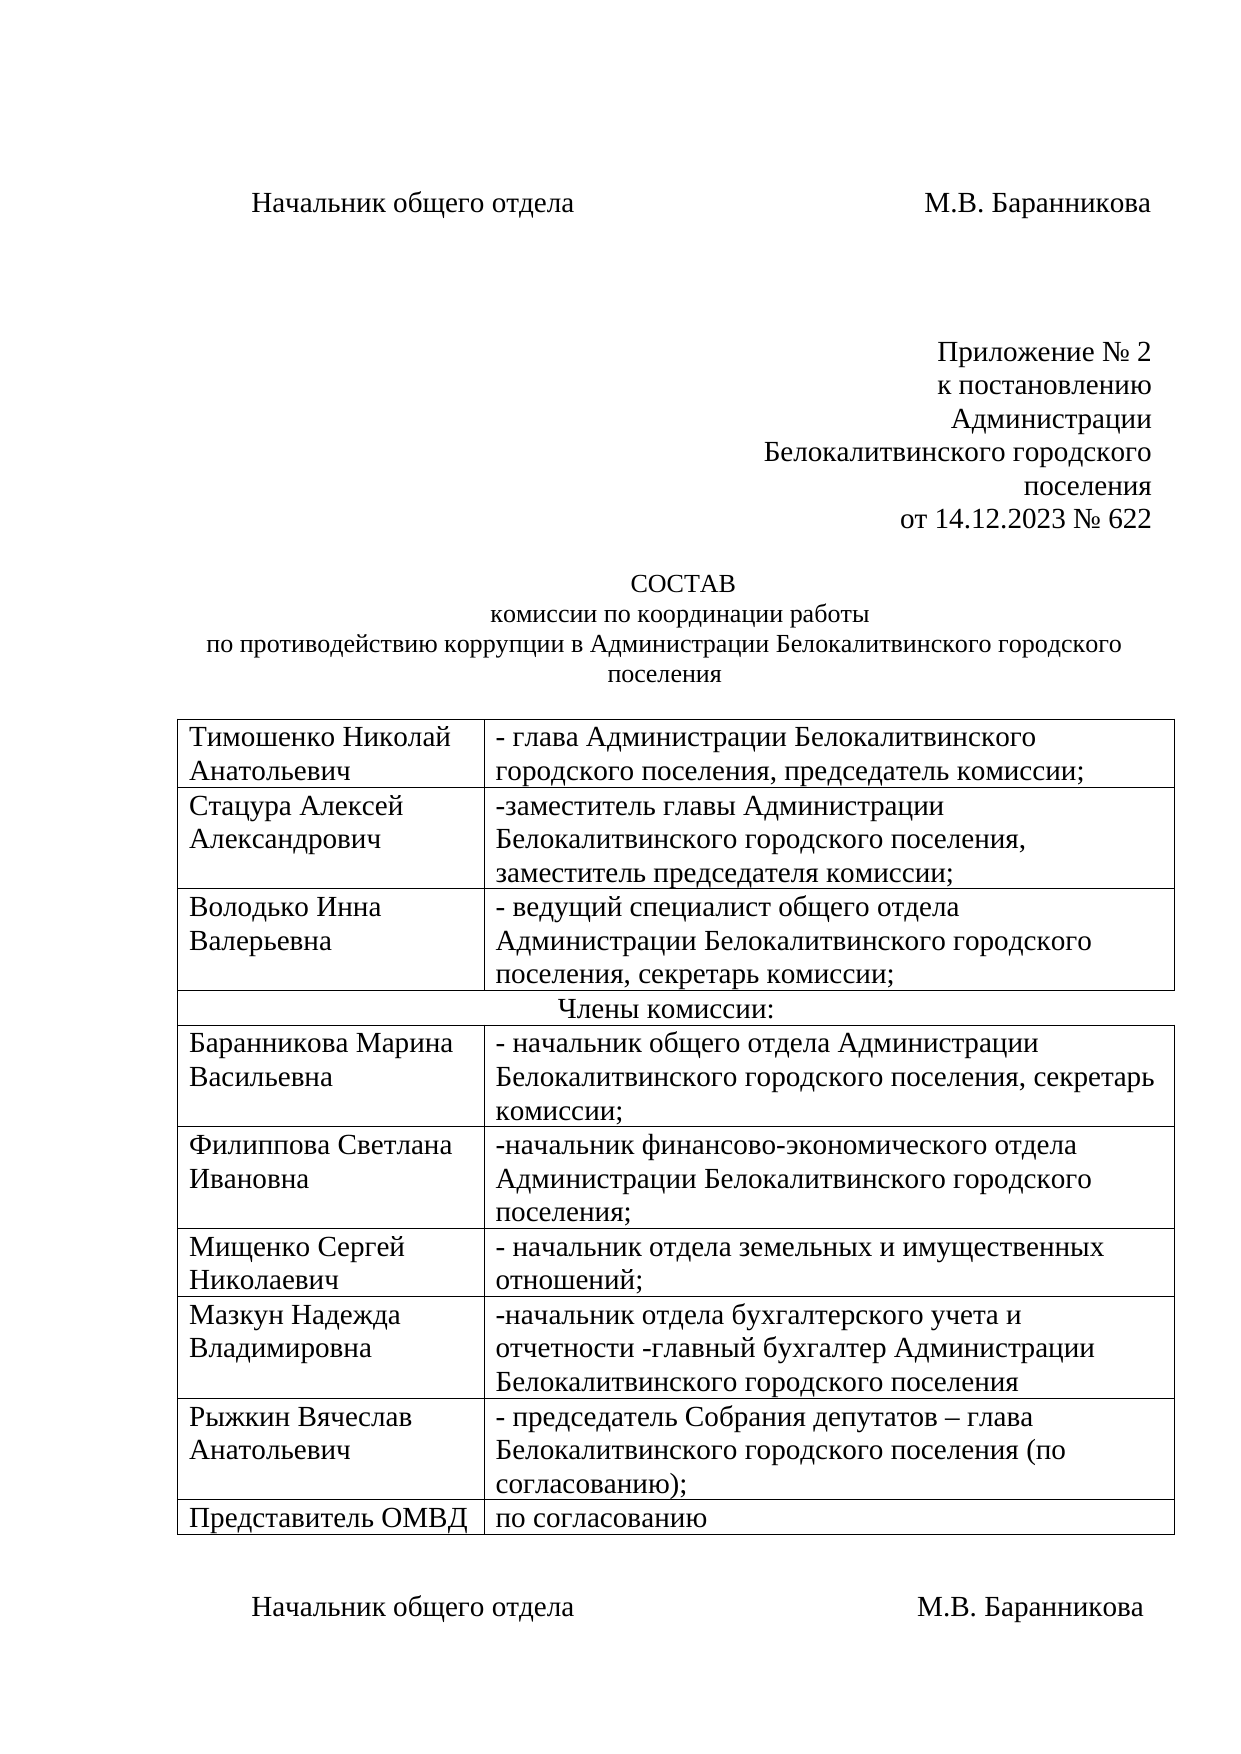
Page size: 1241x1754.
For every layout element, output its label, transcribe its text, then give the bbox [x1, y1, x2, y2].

table_cell -начальник финансово-экономического отдела Администрации Белокалитвинского городского поселения; [485, 1127, 1174, 1228]
table_cell Члены комиссии: [178, 991, 1174, 1024]
text Приложение № 2 [753, 334, 1152, 367]
table_header - глава Администрации Белокалитвинского городского поселения, председатель комиссии; [485, 720, 1174, 787]
table_cell - начальник общего отдела Администрации Белокалитвинского городского поселения, секретарь комиссии; [485, 1026, 1174, 1126]
table_cell по согласованию [485, 1500, 1174, 1534]
table_cell Мазкун Надежда Владимировна [178, 1297, 484, 1398]
text СОСТАВ [177, 568, 1152, 598]
table_cell Филиппова Светлана Ивановна [178, 1127, 484, 1228]
table_cell Рыжкин Вячеслав Анатольевич [178, 1399, 484, 1499]
table_cell -заместитель главы Администрации Белокалитвинского городского поселения, заместитель председателя комиссии; [485, 788, 1174, 888]
table_cell Володько Инна Валерьевна [178, 889, 484, 990]
table_header Тимошенко Николай Анатольевич [178, 720, 484, 787]
table_cell - начальник отдела земельных и имущественных отношений; [485, 1229, 1174, 1296]
table_cell Представитель ОМВД [178, 1500, 484, 1534]
text Начальник общего отдела М.В. Баранникова [177, 1589, 1152, 1623]
text Начальник общего отдела М.В. Баранникова [177, 185, 1152, 219]
table_cell Стацура Алексей Александрович [178, 788, 484, 888]
table_cell -начальник отдела бухгалтерского учета и отчетности -главный бухгалтер Администрации Белокалитвинского городского поселения [485, 1297, 1174, 1398]
table_cell Мищенко Сергей Николаевич [178, 1229, 484, 1296]
table_cell Баранникова Марина Васильевна [178, 1026, 484, 1126]
text к постановлению Администрации Белокалитвинского городского поселения от 14.12.2023 № 622 [753, 367, 1152, 535]
table_cell - ведущий специалист общего отдела Администрации Белокалитвинского городского поселения, секретарь комиссии; [485, 889, 1174, 990]
table_cell - председатель Собрания депутатов – глава Белокалитвинского городского поселения (по согласованию); [485, 1399, 1174, 1499]
text комиссии по координации работы по противодействию коррупции в Администрации Белокалитвинского городского поселения [177, 598, 1152, 688]
